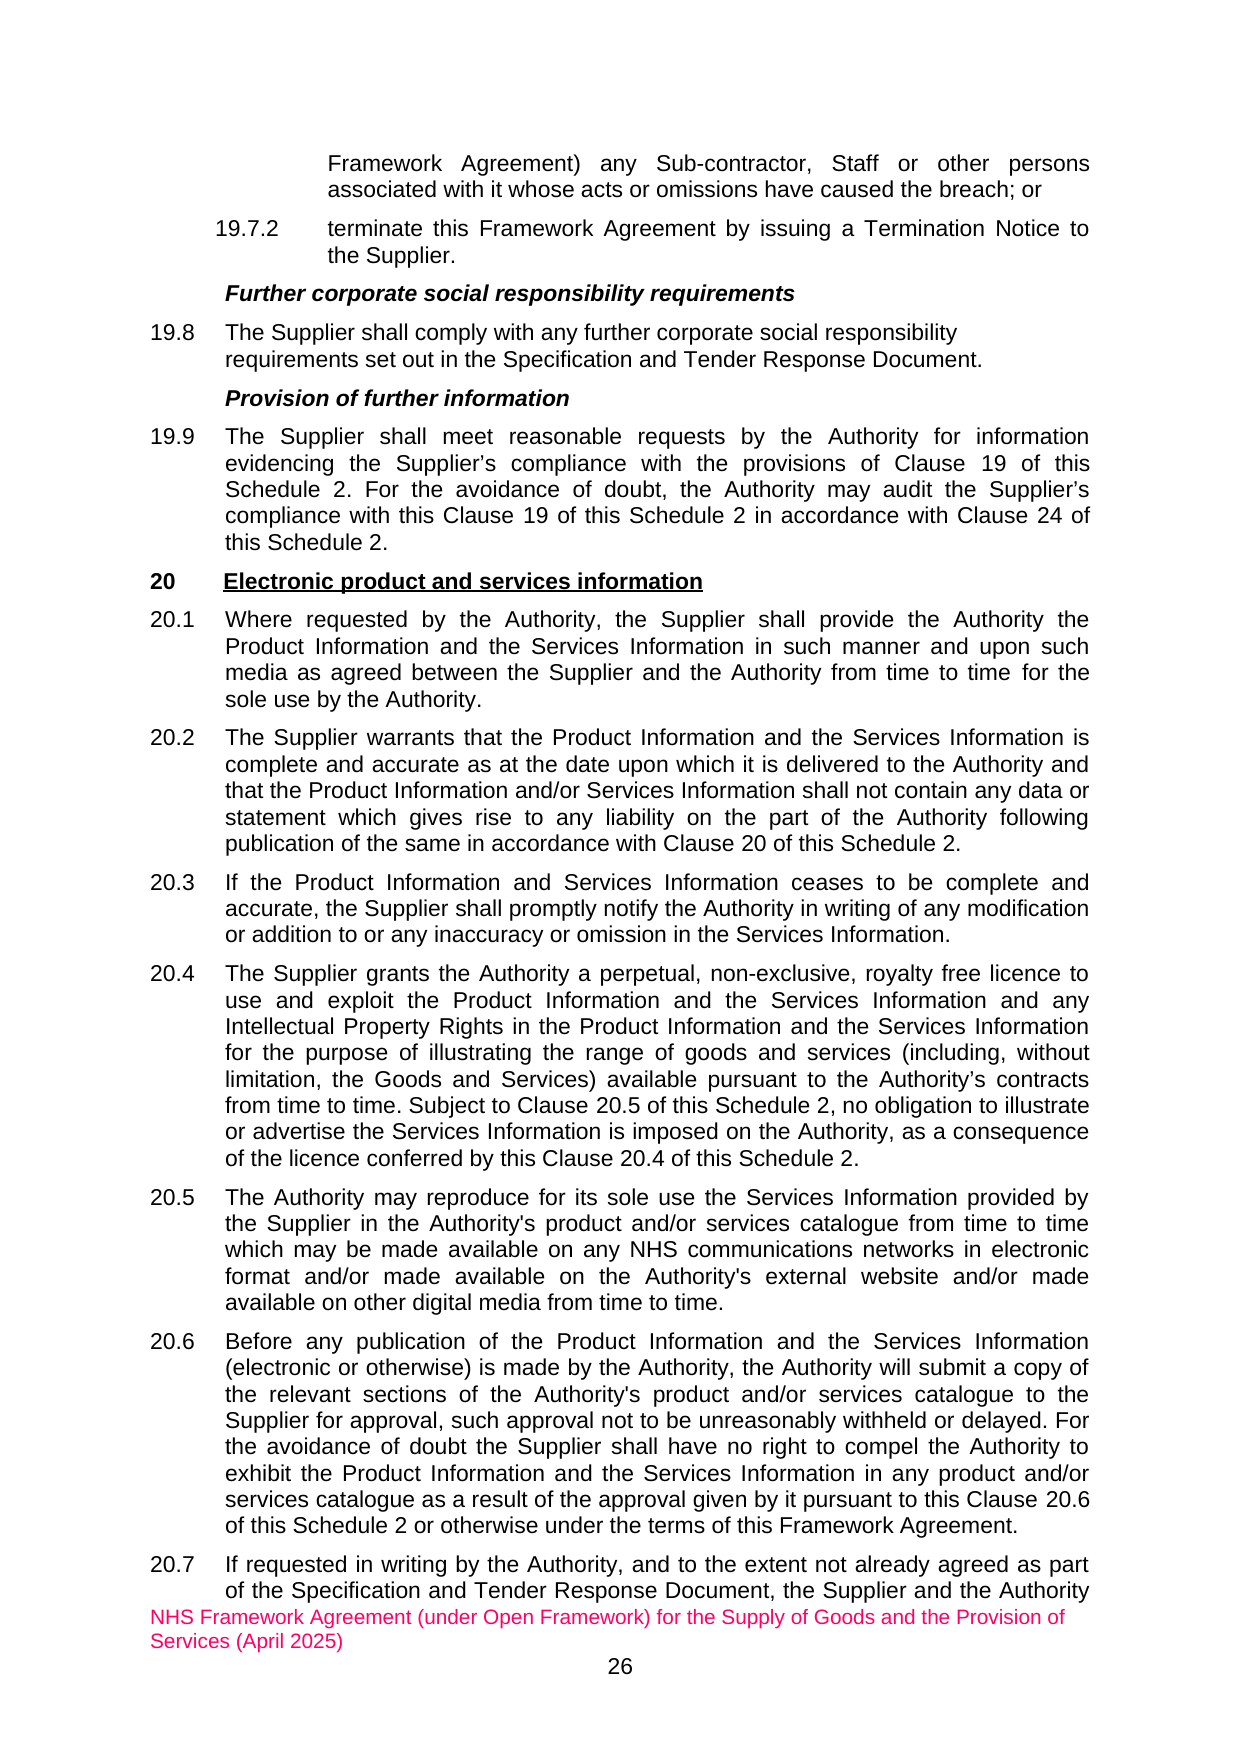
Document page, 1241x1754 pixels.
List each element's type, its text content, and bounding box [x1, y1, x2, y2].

subtitle If the Product Information and Services Information ceases to be complete and accurate, the Supplier shall promptly notify the Authority in writing of any modification or addition to or any inaccuracy or omission in the Services Information. [150, 869, 1090, 948]
subtitle Further corporate social responsibility requirements [225, 280, 1090, 307]
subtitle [215, 150, 1090, 203]
subtitle Before any publication of the Product Information and the Services Information (electronic or otherwise) is made by the Authority, the Authority will submit a copy of the relevant sections of the Authority's product and/or services catalogue to the Supplier for approval, such approval not to be unreasonably withheld or delayed. For the avoidance of doubt the Supplier shall have no right to compel the Authority to exhibit the Product Information and the Services Information in any product and/or services catalogue as a result of the approval given by it pursuant to this Clause 20.6 of this Schedule 2 or otherwise under the terms of this Framework Agreement. [150, 1328, 1090, 1539]
subtitle Electronic product and services information [150, 568, 1090, 594]
subtitle The Supplier warrants that the Product Information and the Services Information is complete and accurate as at the date upon which it is delivered to the Authority and that the Product Information and/or Services Information shall not contain any data or statement which gives rise to any liability on the part of the Authority following publication of the same in accordance with Clause 20 of this Schedule 2. [150, 724, 1090, 856]
subtitle The Supplier grants the Authority a perpetual, non-exclusive, royalty free licence to use and exploit the Product Information and the Services Information and any Intellectual Property Rights in the Product Information and the Services Information for the purpose of illustrating the range of goods and services (including, without limitation, the Goods and Services) available pursuant to the Authority’s contracts from time to time. Subject to Clause 20.5 of this Schedule 2, no obligation to illustrate or advertise the Services Information is imposed on the Authority, as a consequence of the licence conferred by this Clause 20.4 of this Schedule 2. [150, 960, 1090, 1171]
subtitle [150, 1551, 1090, 1604]
subtitle Where requested by the Authority, the Supplier shall provide the Authority the Product Information and the Services Information in such manner and upon such media as agreed between the Supplier and the Authority from time to time for the sole use by the Authority. [150, 606, 1090, 712]
subtitle The Authority may reproduce for its sole use the Services Information provided by the Supplier in the Authority's product and/or services catalogue from time to time which may be made available on any NHS communications networks in electronic format and/or made available on the Authority's external website and/or made available on other digital media from time to time. [150, 1183, 1090, 1315]
subtitle The Supplier shall meet reasonable requests by the Authority for information evidencing the Supplier’s compliance with the provisions of Clause 19 of this Schedule 2. For the avoidance of doubt, the Authority may audit the Supplier’s compliance with this Clause 19 of this Schedule 2 in accordance with Clause 24 of this Schedule 2. [150, 423, 1090, 555]
subtitle Provision of further information [225, 384, 1090, 411]
subtitle terminate this Framework Agreement by issuing a Termination Notice to the Supplier. [215, 215, 1090, 268]
subtitle The Supplier shall comply with any further corporate social responsibility requirements set out in the Specification and Tender Response Document. [150, 319, 1090, 372]
